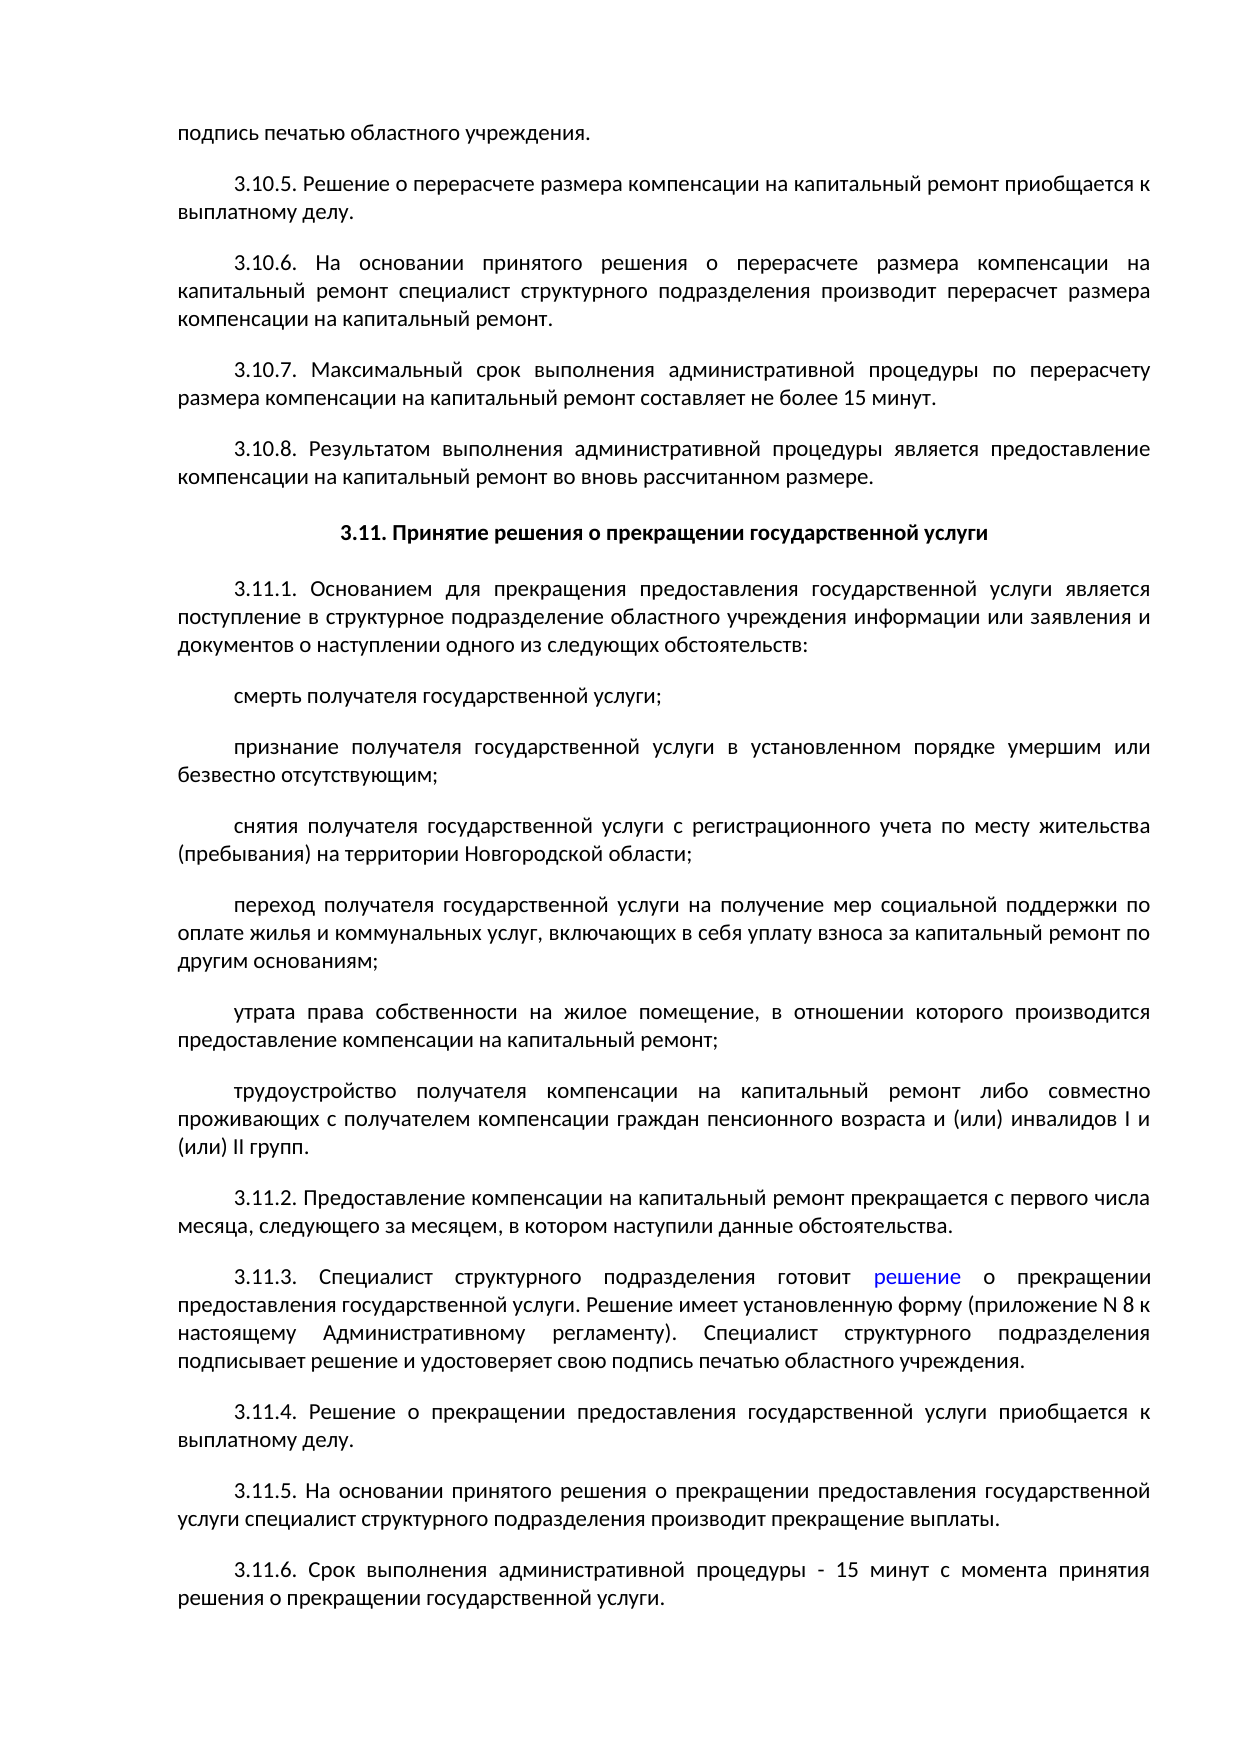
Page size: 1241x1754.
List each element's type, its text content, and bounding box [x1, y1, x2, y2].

text снятия получателя государственной услуги с регистрационного учета по месту жительства (пребывания) на территории Новгородской области; [177, 811, 1152, 867]
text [177, 118, 1152, 146]
text переход получателя государственной услуги на получение мер социальной поддержки по оплате жилья и коммунальных услуг, включающих в себя уплату взноса за капитальный ремонт по другим основаниям; [177, 890, 1152, 974]
text 3.10.8. Результатом выполнения административной процедуры является предоставление компенсации на капитальный ремонт во вновь рассчитанном размере. [177, 434, 1152, 490]
text 3.11.6. Срок выполнения административной процедуры - 15 минут с момента принятия решения о прекращении государственной услуги. [177, 1555, 1152, 1611]
text 3.11.4. Решение о прекращении предоставления государственной услуги приобщается к выплатному делу. [177, 1397, 1152, 1453]
text трудоустройство получателя компенсации на капитальный ремонт либо совместно проживающих с получателем компенсации граждан пенсионного возраста и (или) инвалидов I и (или) II групп. [177, 1076, 1152, 1160]
text 3.11.2. Предоставление компенсации на капитальный ремонт прекращается с первого числа месяца, следующего за месяцем, в котором наступили данные обстоятельства. [177, 1183, 1152, 1239]
text 3.10.7. Максимальный срок выполнения административной процедуры по перерасчету размера компенсации на капитальный ремонт составляет не более 15 минут. [177, 355, 1152, 411]
text 3.10.6. На основании принятого решения о перерасчете размера компенсации на капитальный ремонт специалист структурного подразделения производит перерасчет размера компенсации на капитальный ремонт. [177, 248, 1152, 332]
text 3.11.3. Специалист структурного подразделения готовит решение о прекращении предоставления государственной услуги. Решение имеет установленную форму (приложение N 8 к настоящему Административному регламенту). Специалист структурного подразделения подписывает решение и удостоверяет свою подпись печатью областного учреждения. [177, 1262, 1152, 1374]
text 3.11.5. На основании принятого решения о прекращении предоставления государственной услуги специалист структурного подразделения производит прекращение выплаты. [177, 1476, 1152, 1532]
text признание получателя государственной услуги в установленном порядке умершим или безвестно отсутствующим; [177, 732, 1152, 788]
title 3.11. Принятие решения о прекращении государственной услуги [177, 518, 1152, 546]
text 3.10.5. Решение о перерасчете размера компенсации на капитальный ремонт приобщается к выплатному делу. [177, 169, 1152, 225]
text утрата права собственности на жилое помещение, в отношении которого производится предоставление компенсации на капитальный ремонт; [177, 997, 1152, 1053]
text 3.11.1. Основанием для прекращения предоставления государственной услуги является поступление в структурное подразделение областного учреждения информации или заявления и документов о наступлении одного из следующих обстоятельств: [177, 574, 1152, 658]
text смерть получателя государственной услуги; [177, 681, 1152, 709]
